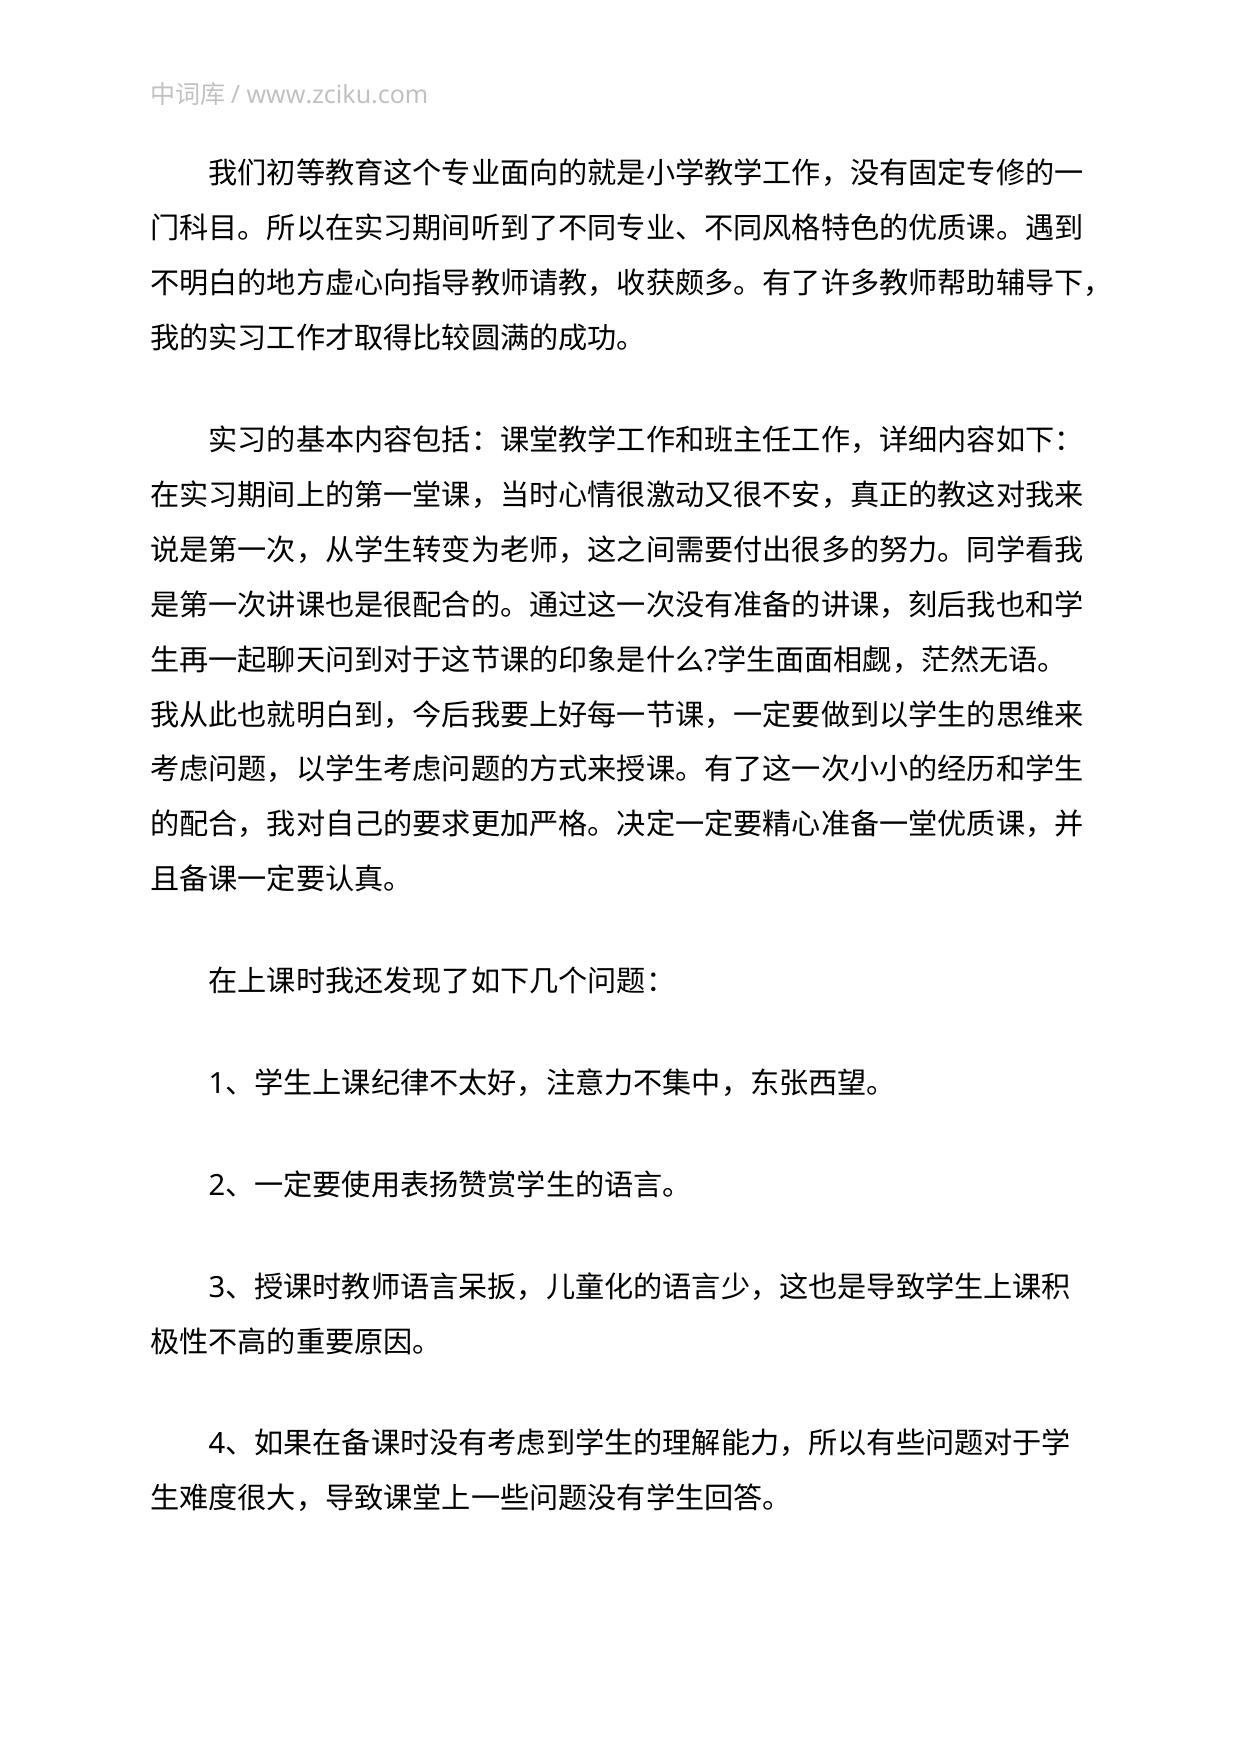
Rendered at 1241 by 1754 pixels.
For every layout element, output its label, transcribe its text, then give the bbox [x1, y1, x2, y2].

text 我们初等教育这个专业面向的就是小学教学工作，没有固定专修的一门科目。所以在实习期间听到了不同专业、不同风格特色的优质课。遇到不明白的地方虚心向指导教师请教，收获颇多。有了许多教师帮助辅导下，我的实习工作才取得比较圆满的成功。 [150, 150, 1090, 357]
text 4、如果在备课时没有考虑到学生的理解能力，所以有些问题对于学生难度很大，导致课堂上一些问题没有学生回答。 [150, 1420, 1090, 1517]
text 2、一定要使用表扬赞赏学生的语言。 [150, 1161, 1090, 1204]
text 在上课时我还发现了如下几个问题： [150, 957, 1090, 1000]
text 实习的基本内容包括：课堂教学工作和班主任工作，详细内容如下：在实习期间上的第一堂课，当时心情很激动又很不安，真正的教这对我来说是第一次，从学生转变为老师，这之间需要付出很多的努力。同学看我是第一次讲课也是很配合的。通过这一次没有准备的讲课，刻后我也和学生再一起聊天问到对于这节课的印象是什么?学生面面相觑，茫然无语。我从此也就明白到，今后我要上好每一节课，一定要做到以学生的思维来考虑问题，以学生考虑问题的方式来授课。有了这一次小小的经历和学生的配合，我对自己的要求更加严格。决定一定要精心准备一堂优质课，并且备课一定要认真。 [150, 416, 1090, 898]
text 3、授课时教师语言呆扳，儿童化的语言少，这也是导致学生上课积极性不高的重要原因。 [150, 1263, 1090, 1361]
text 1、学生上课纪律不太好，注意力不集中，东张西望。 [150, 1059, 1090, 1102]
